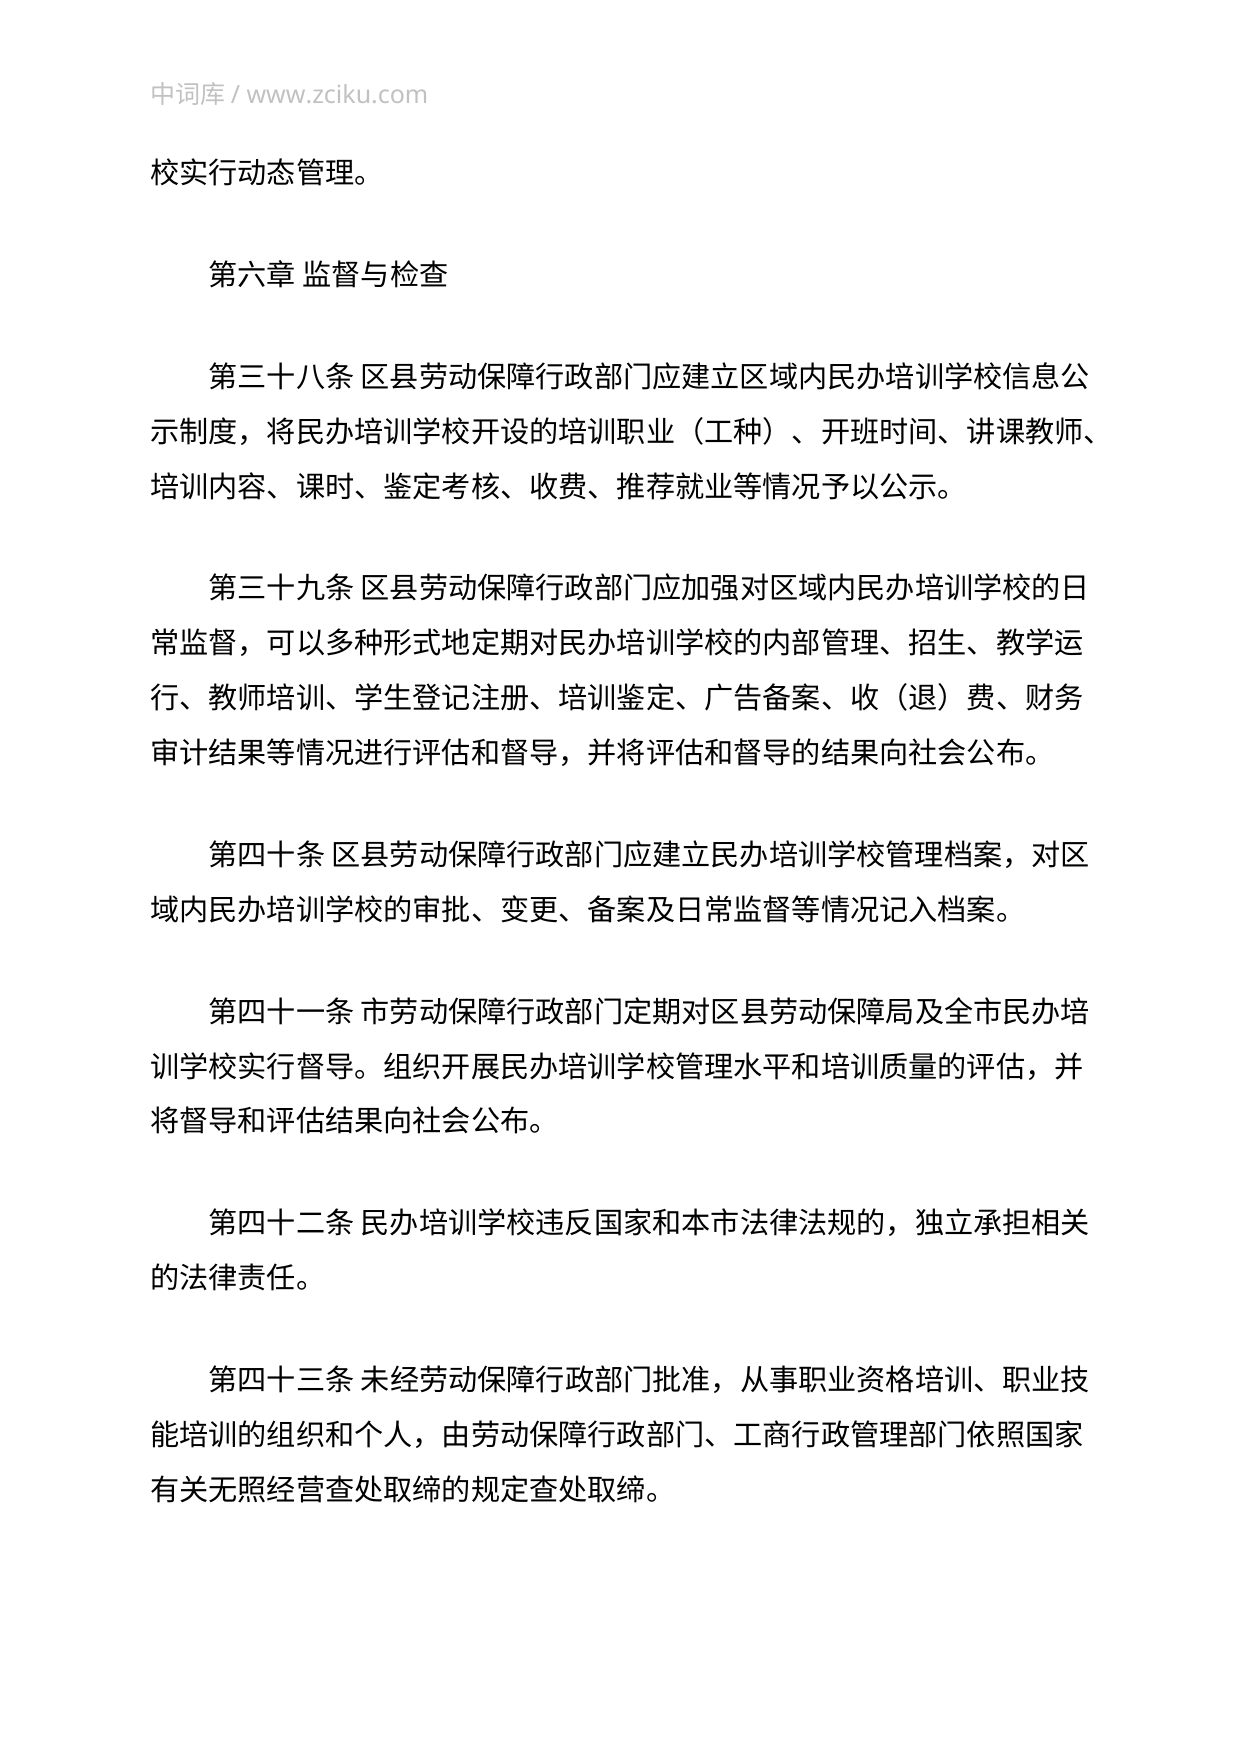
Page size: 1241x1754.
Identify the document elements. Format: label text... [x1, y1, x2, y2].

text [150, 150, 1090, 192]
text 第四十二条 民办培训学校违反国家和本市法律法规的，独立承担相关的法律责任。 [150, 1200, 1090, 1297]
text 第三十八条 区县劳动保障行政部门应建立区域内民办培训学校信息公示制度，将民办培训学校开设的培训职业（工种）、开班时间、讲课教师、培训内容、课时、鉴定考核、收费、推荐就业等情况予以公示。 [150, 353, 1090, 506]
text 第三十九条 区县劳动保障行政部门应加强对区域内民办培训学校的日常监督，可以多种形式地定期对民办培训学校的内部管理、招生、教学运行、教师培训、学生登记注册、培训鉴定、广告备案、收（退）费、财务审计结果等情况进行评估和督导，并将评估和督导的结果向社会公布。 [150, 565, 1090, 772]
text 第四十一条 市劳动保障行政部门定期对区县劳动保障局及全市民办培训学校实行督导。组织开展民办培训学校管理水平和培训质量的评估，并将督导和评估结果向社会公布。 [150, 988, 1090, 1140]
text 第四十三条 未经劳动保障行政部门批准，从事职业资格培训、职业技能培训的组织和个人，由劳动保障行政部门、工商行政管理部门依照国家有关无照经营查处取缔的规定查处取缔。 [150, 1356, 1090, 1508]
text 第六章 监督与检查 [150, 252, 1090, 294]
text 第四十条 区县劳动保障行政部门应建立民办培训学校管理档案，对区域内民办培训学校的审批、变更、备案及日常监督等情况记入档案。 [150, 832, 1090, 929]
